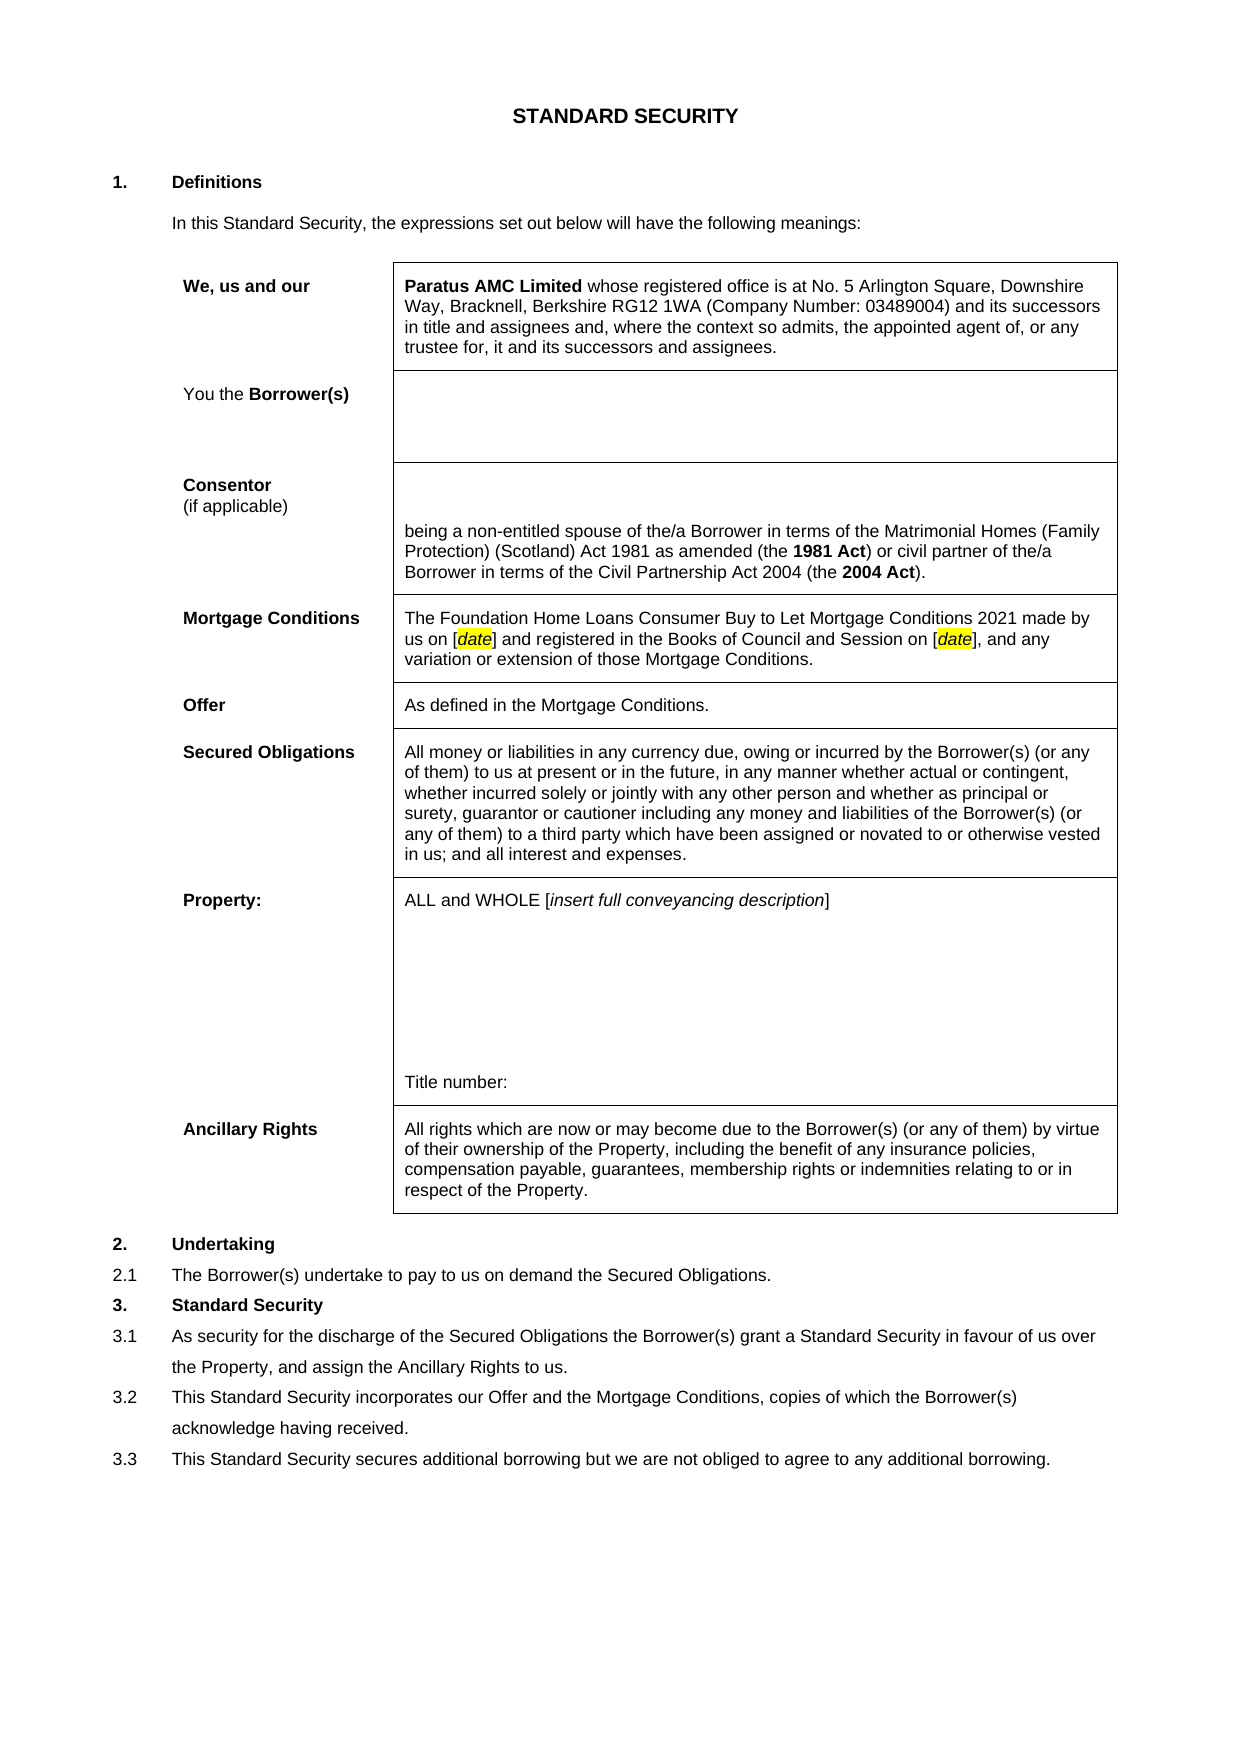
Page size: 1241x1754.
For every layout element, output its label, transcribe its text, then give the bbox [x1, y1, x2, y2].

table_cell being a non-entitled spouse of the/a Borrower in terms of the Matrimonial Homes (Family Protection) (Scotland) Act 1981 as amended (the 1981 Act) or civil partner of the/a Borrower in terms of the Civil Partnership Act 2004 (the 2004 Act). [394, 463, 1117, 594]
table_cell All rights which are now or may become due to the Borrower(s) (or any of them) by virtue of their ownership of the Property, including the benefit of any insurance policies, compensation payable, guarantees, membership rights or indemnities relating to or in respect of the Property. [394, 1106, 1117, 1212]
text 3.1 As security for the discharge of the Secured Obligations the Borrower(s) grant a Standard Security in favour of us over the Property, and assign the Ancillary Rights to us. [112, 1326, 1117, 1377]
table_header Paratus AMC Limited whose registered office is at No. 5 Arlington Square, Downshire Way, Bracknell, Berkshire RG12 1WA (Company Number: 03489004) and its successors in title and assignees and, where the context so admits, the appointed agent of, or any trustee for, it and its successors and assignees. [394, 263, 1117, 370]
table_cell [394, 371, 1117, 462]
text 1. Definitions [112, 172, 1138, 192]
text In this Standard Security, the expressions set out below will have the following meanings: [112, 213, 1138, 233]
table_cell Secured Obligations [172, 728, 393, 877]
text 3. Standard Security [112, 1295, 1117, 1316]
table_cell Consentor (if applicable) [172, 462, 393, 594]
table_cell Offer [172, 682, 393, 728]
table_header We, us and our [172, 262, 393, 370]
table_cell Mortgage Conditions [172, 594, 393, 682]
table_cell All money or liabilities in any currency due, owing or incurred by the Borrower(s) (or any of them) to us at present or in the future, in any manner whether actual or contingent, whether incurred solely or jointly with any other person and whether as principal or surety, guarantor or cautioner including any money and liabilities of the Borrower(s) (or any of them) to a third party which have been assigned or novated to or otherwise vested in us; and all interest and expenses. [394, 729, 1117, 877]
text 3.3 This Standard Security secures additional borrowing but we are not obliged to agree to any additional borrowing. [112, 1448, 1117, 1469]
table_cell The Foundation Home Loans Consumer Buy to Let Mortgage Conditions 2021 made by us on [date] and registered in the Books of Council and Session on [date], and any variation or extension of those Mortgage Conditions. [394, 595, 1117, 682]
table_cell Ancillary Rights [172, 1105, 393, 1212]
text 2. Undertaking [112, 1234, 1117, 1254]
text STANDARD SECURITY [112, 104, 1138, 128]
text 2.1 The Borrower(s) undertake to pay to us on demand the Secured Obligations. [112, 1264, 1117, 1285]
table_cell Property: [172, 877, 393, 1105]
table_cell ALL and WHOLE [insert full conveyancing description] Title number: [394, 878, 1117, 1105]
table_cell As defined in the Mortgage Conditions. [394, 683, 1117, 728]
table_cell You the Borrower(s) [172, 370, 393, 462]
text 3.2 This Standard Security incorporates our Offer and the Mortgage Conditions, copies of which the Borrower(s) acknowledge having received. [112, 1387, 1117, 1438]
